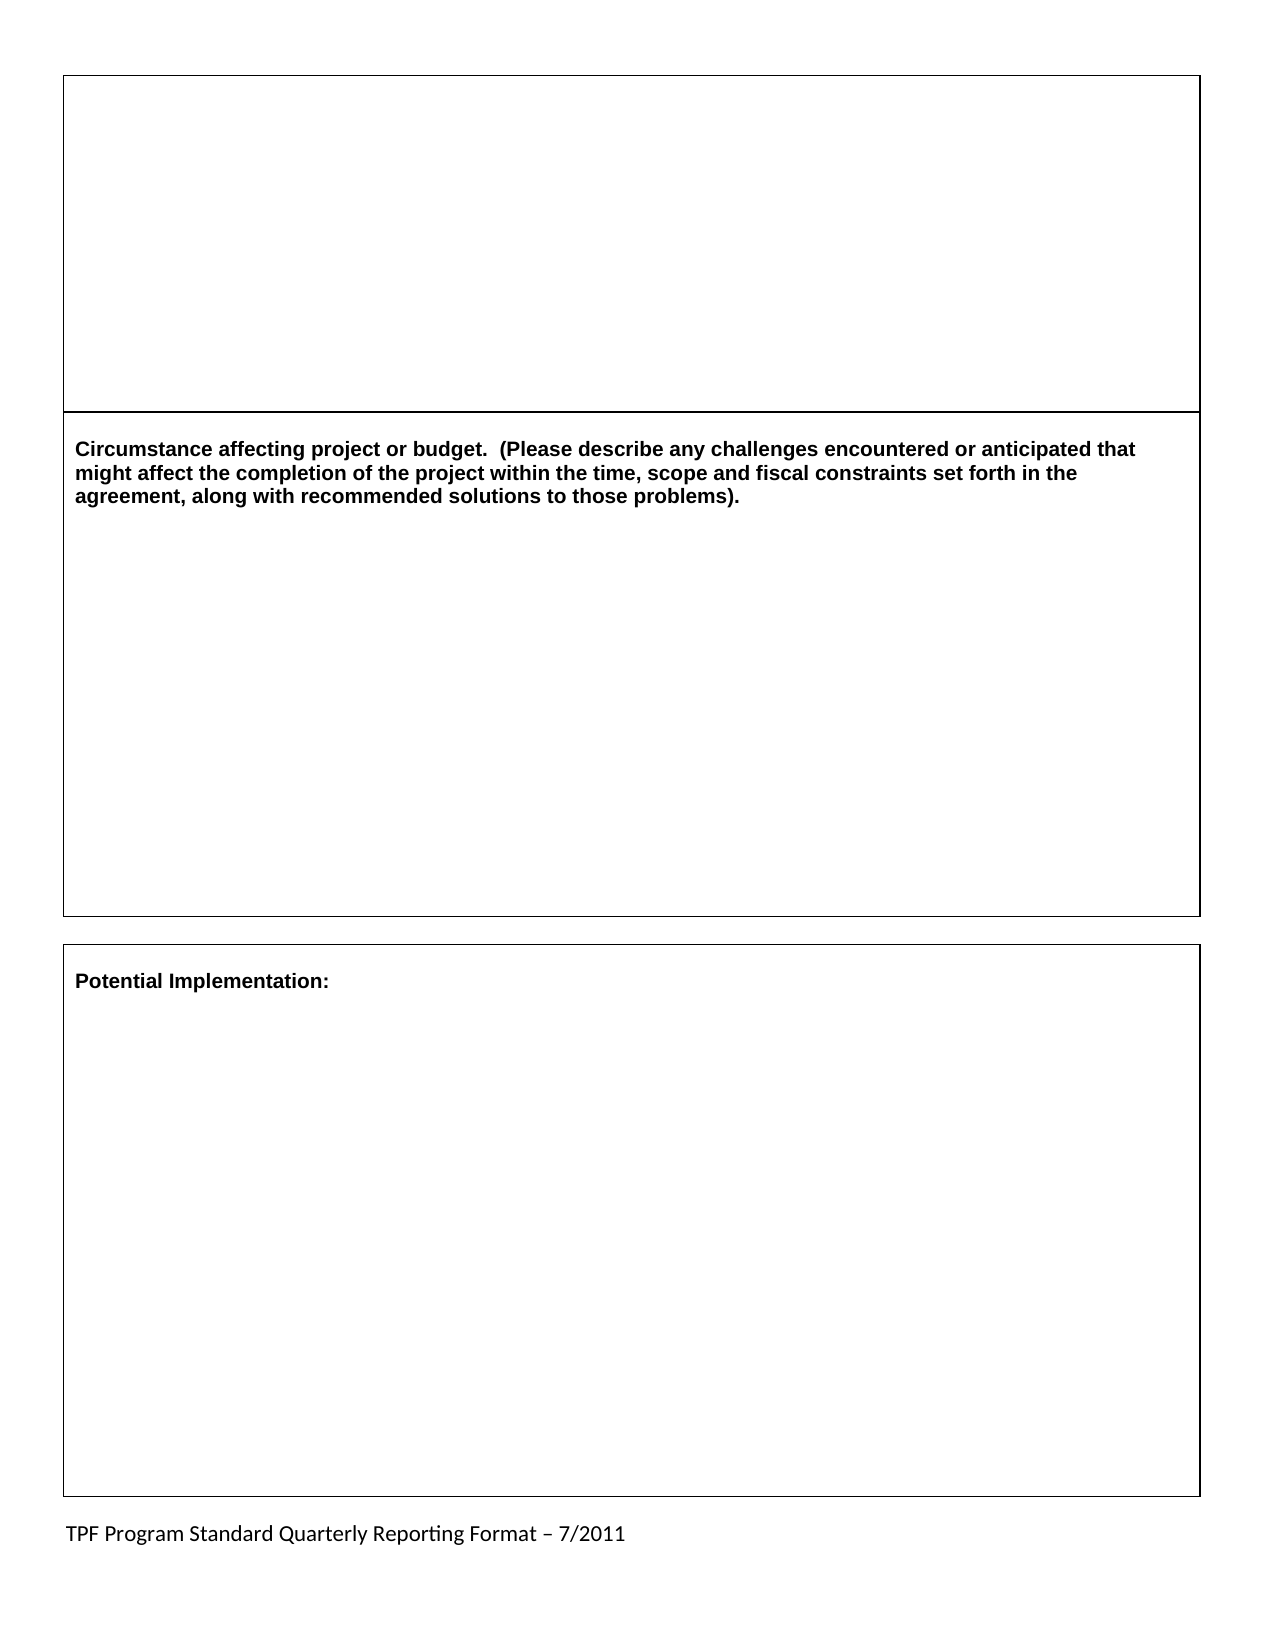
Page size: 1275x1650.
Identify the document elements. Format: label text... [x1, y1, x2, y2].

table_cell Circumstance affecting project or budget. (Please describe any challenges encountered or anticipated that might affect the completion of the project within the time, scope and fiscal constraints set forth in the agreement, along with recommended solutions to those problems). [64, 413, 1199, 916]
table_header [64, 76, 1199, 411]
table_header Potential Implementation: [64, 945, 1199, 1496]
